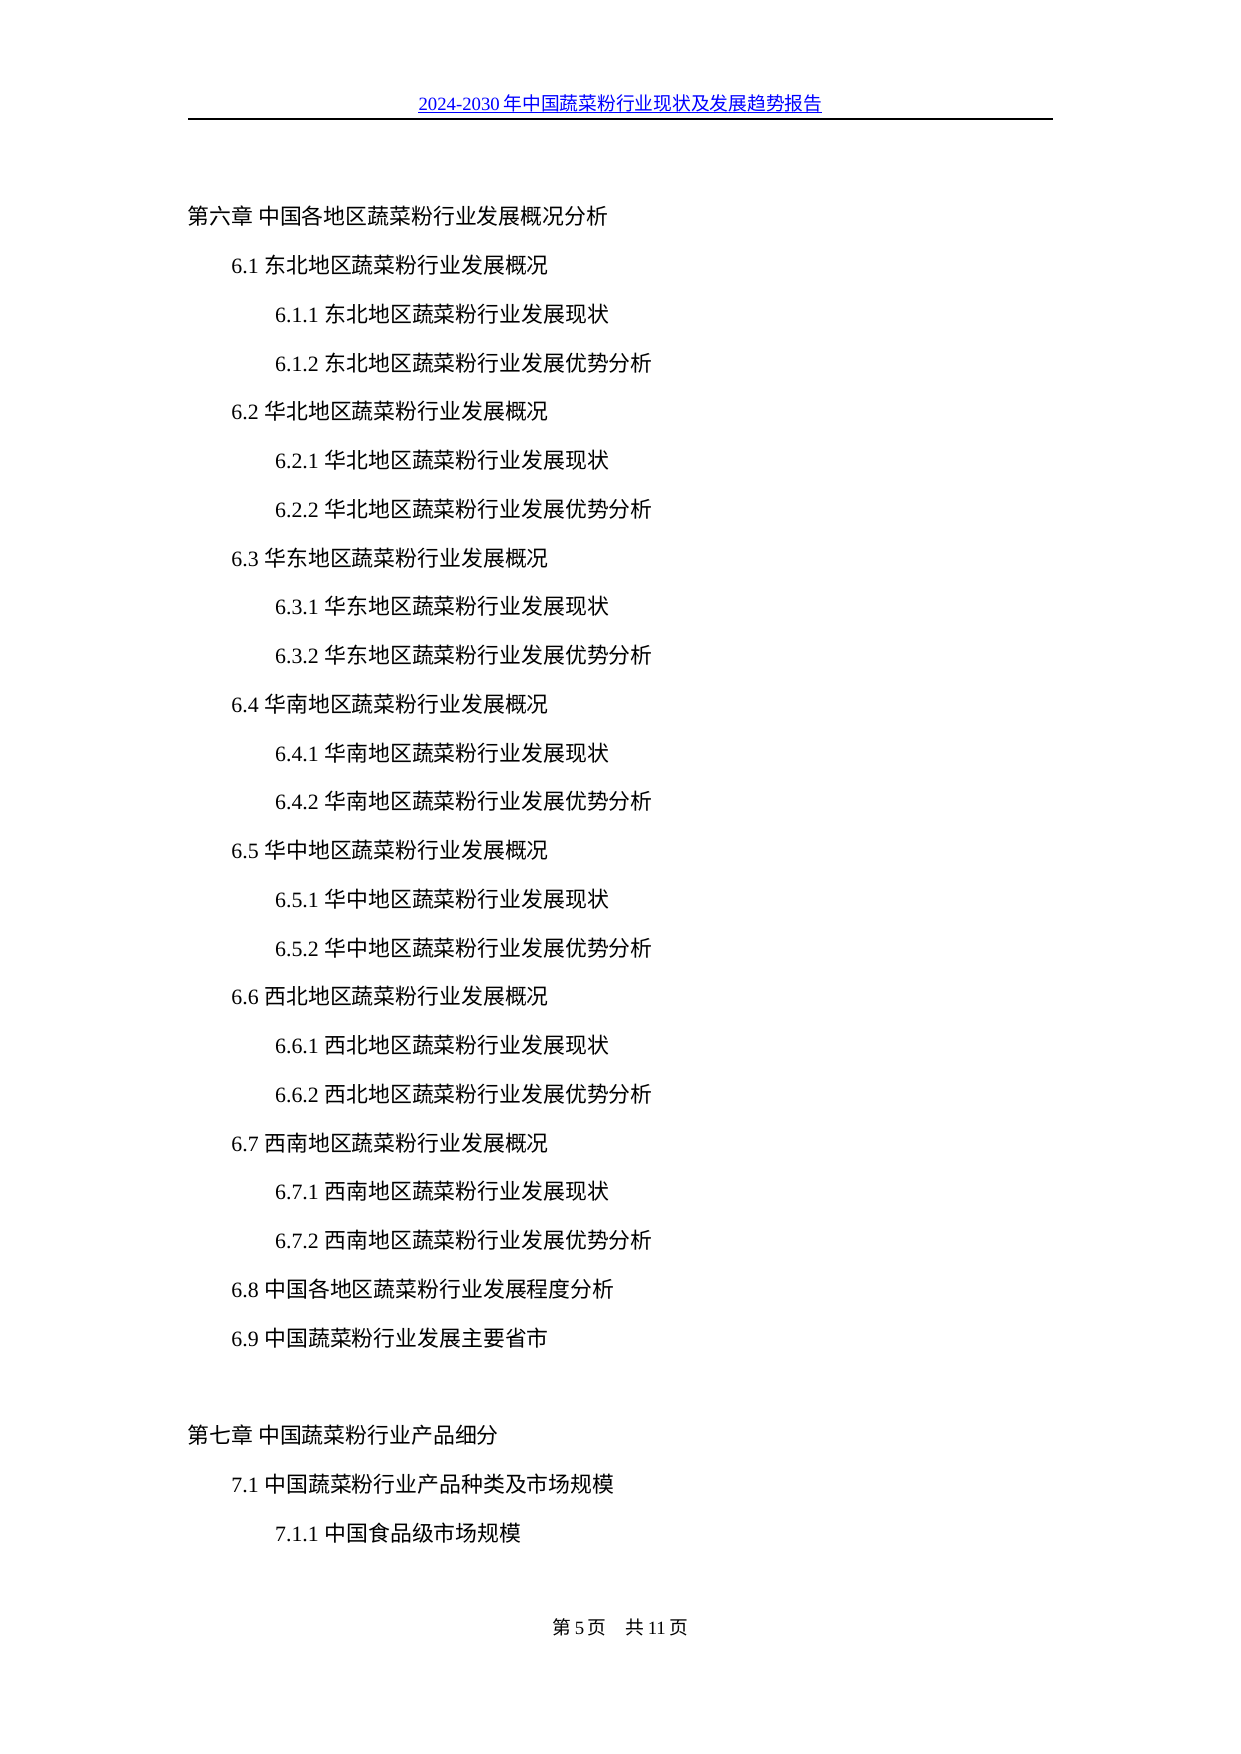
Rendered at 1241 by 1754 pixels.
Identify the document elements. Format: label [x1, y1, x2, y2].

text [187, 150, 1053, 1548]
